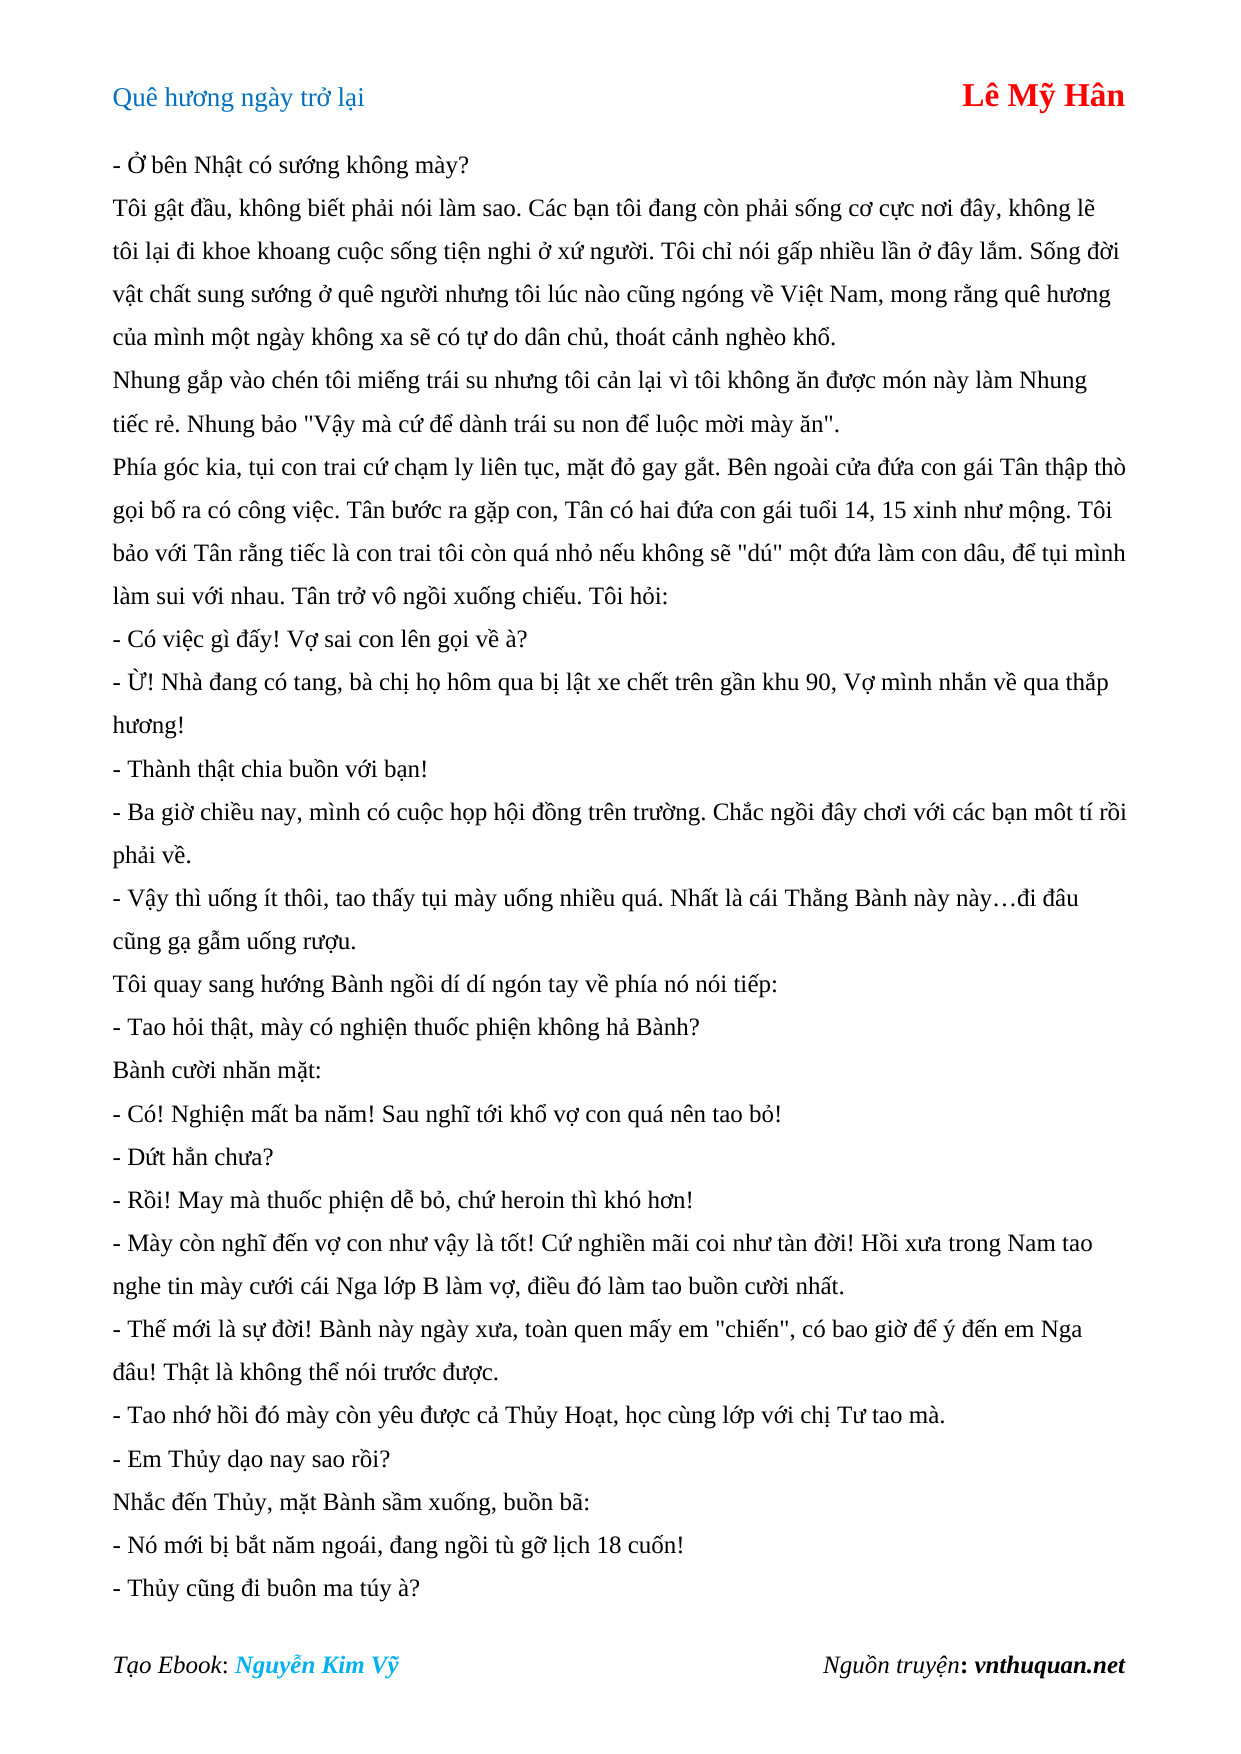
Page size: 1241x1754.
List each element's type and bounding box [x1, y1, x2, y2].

text [112, 150, 1128, 1602]
